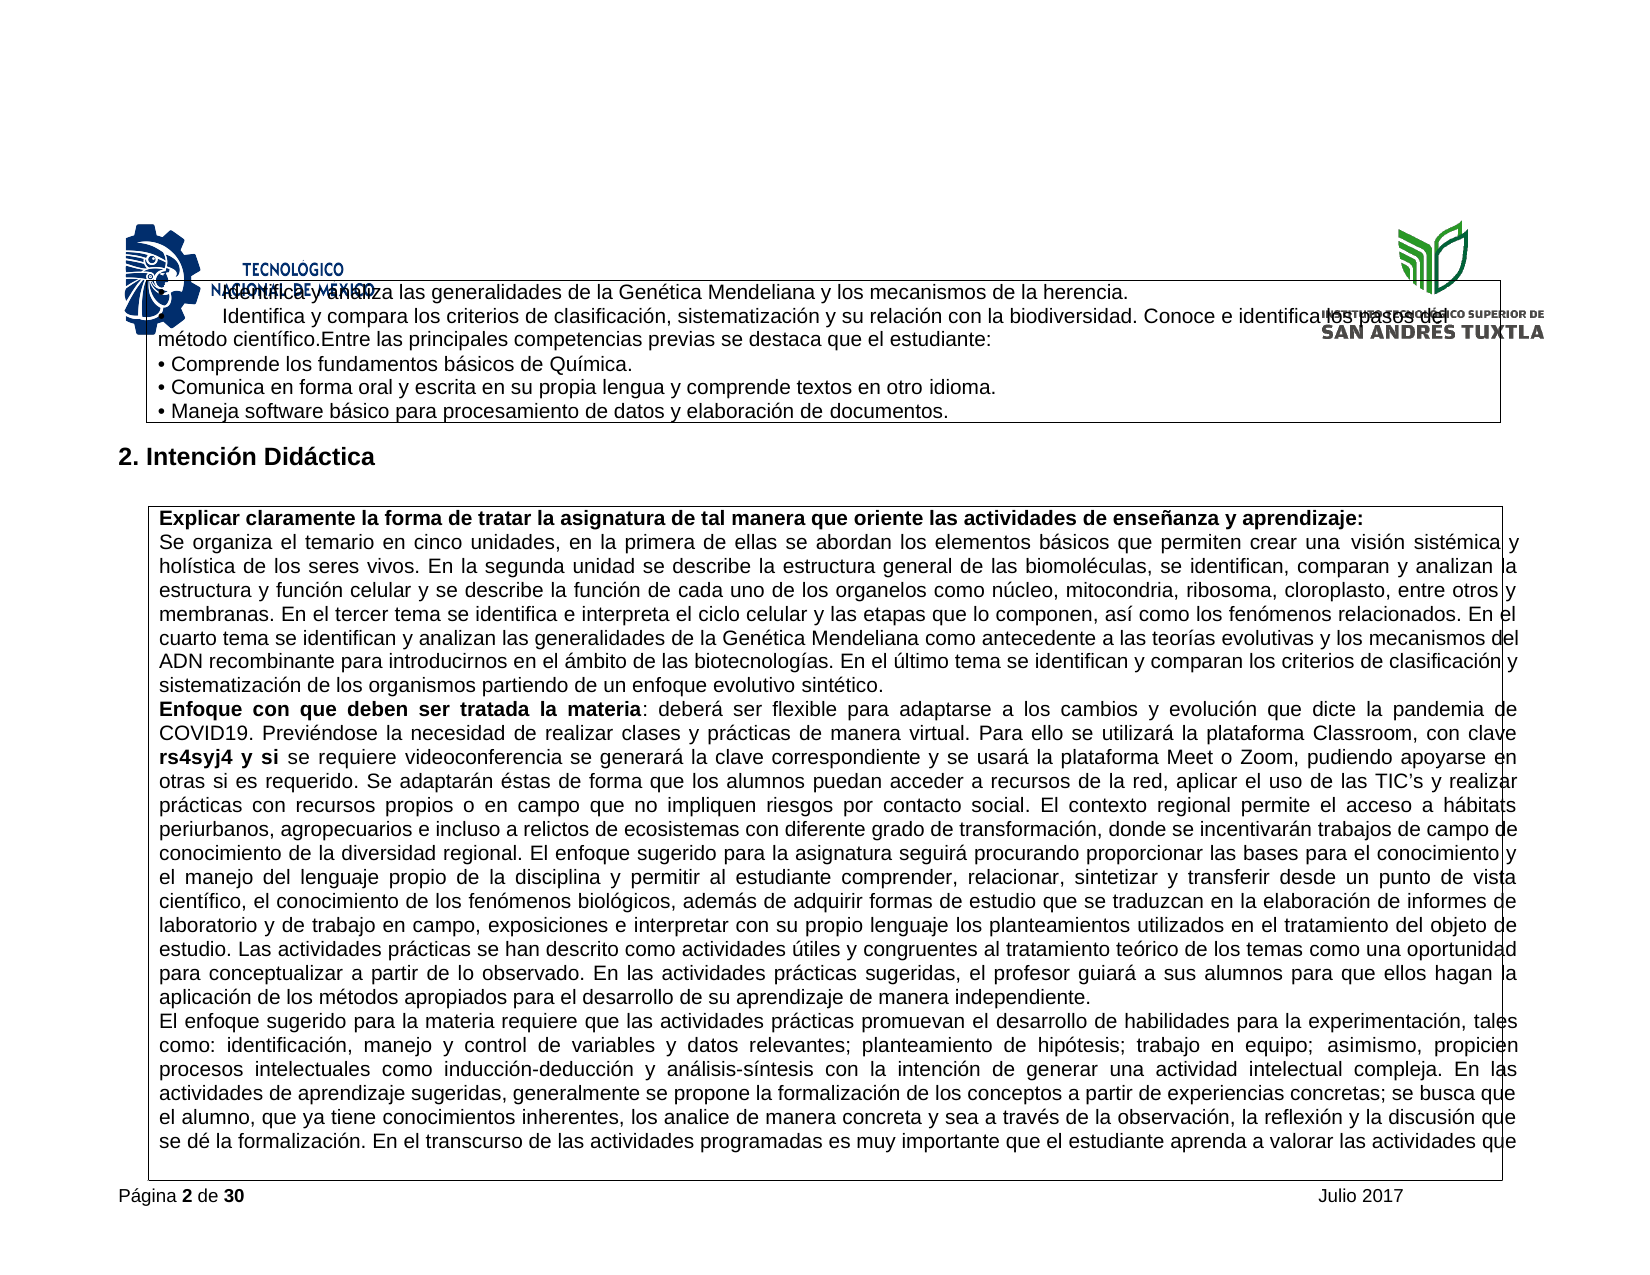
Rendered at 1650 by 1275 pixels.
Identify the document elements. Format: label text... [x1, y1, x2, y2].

text Explicar claramente la forma de tratar la asignatura de tal manera que oriente las actividades de enseñanza y aprendizaje: [159, 505, 1565, 529]
subtitle Enfoque con que deben ser tratada la materia: deberá ser flexible para adaptarse a los cambios y evolución que dicte la pandemia de COVID19. Previéndose la necesidad de realizar clases y prácticas de manera virtual. Para ello se utilizará la plataforma Classroom, con clave rs4syj4 y si se requiere videoconferencia se generará la clave correspondiente y se usará la plataforma Meet o Zoom, pudiendo apoyarse en otras si es requerido. Se adaptarán éstas de forma que los alumnos puedan acceder a recursos de la red, aplicar el uso de las TIC’s y realizar prácticas con recursos propios o en campo que no impliquen riesgos por contacto social. El contexto regional permite el acceso a hábitats periurbanos, agropecuarios e incluso a relictos de ecosistemas con diferente grado de transformación, donde se incentivarán trabajos de campo de conocimiento de la diversidad regional. El enfoque sugerido para la asignatura seguirá procurando proporcionar las bases para el conocimiento y el manejo del lenguaje propio de la disciplina y permitir al estudiante comprender, relacionar, sintetizar y transferir desde un punto de vista científico, el conocimiento de los fenómenos biológicos, además de adquirir formas de estudio que se traduzcan en la elaboración de informes de laboratorio y de trabajo en campo, exposiciones e interpretar con su propio lenguaje los planteamientos utilizados en el tratamiento del objeto de estudio. Las actividades prácticas se han descrito como actividades útiles y congruentes al tratamiento teórico de los temas como una oportunidad para conceptualizar a partir de lo observado. En las actividades prácticas sugeridas, el profesor guiará a sus alumnos para que ellos hagan la aplicación de los métodos apropiados para el desarrollo de su aprendizaje de manera independiente. [159, 697, 1519, 1009]
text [159, 1009, 1518, 1152]
picture [115, 220, 384, 339]
picture [1322, 281, 1500, 339]
picture [1322, 220, 1544, 339]
text 2. Intención Didáctica [118, 442, 1565, 471]
text Se organiza el temario en cinco unidades, en la primera de ellas se abordan los elementos básicos que permiten crear una visión sistémica y holística de los seres vivos. En la segunda unidad se describe la estructura general de las biomoléculas, se identifican, comparan y analizan la estructura y función celular y se describe la función de cada uno de los organelos como núcleo, mitocondria, ribosoma, cloroplasto, entre otros y membranas. En el tercer tema se identifica e interpreta el ciclo celular y las etapas que lo componen, así como los fenómenos relacionados. En el cuarto tema se identifican y analizan las generalidades de la Genética Mendeliana como antecedente a las teorías evolutivas y los mecanismos del ADN recombinante para introducirnos en el ámbito de las biotecnologías. En el último tema se identifican y comparan los criterios de clasificación y sistematización de los organismos partiendo de un enfoque evolutivo sintético. [159, 529, 1519, 697]
picture [147, 281, 384, 339]
